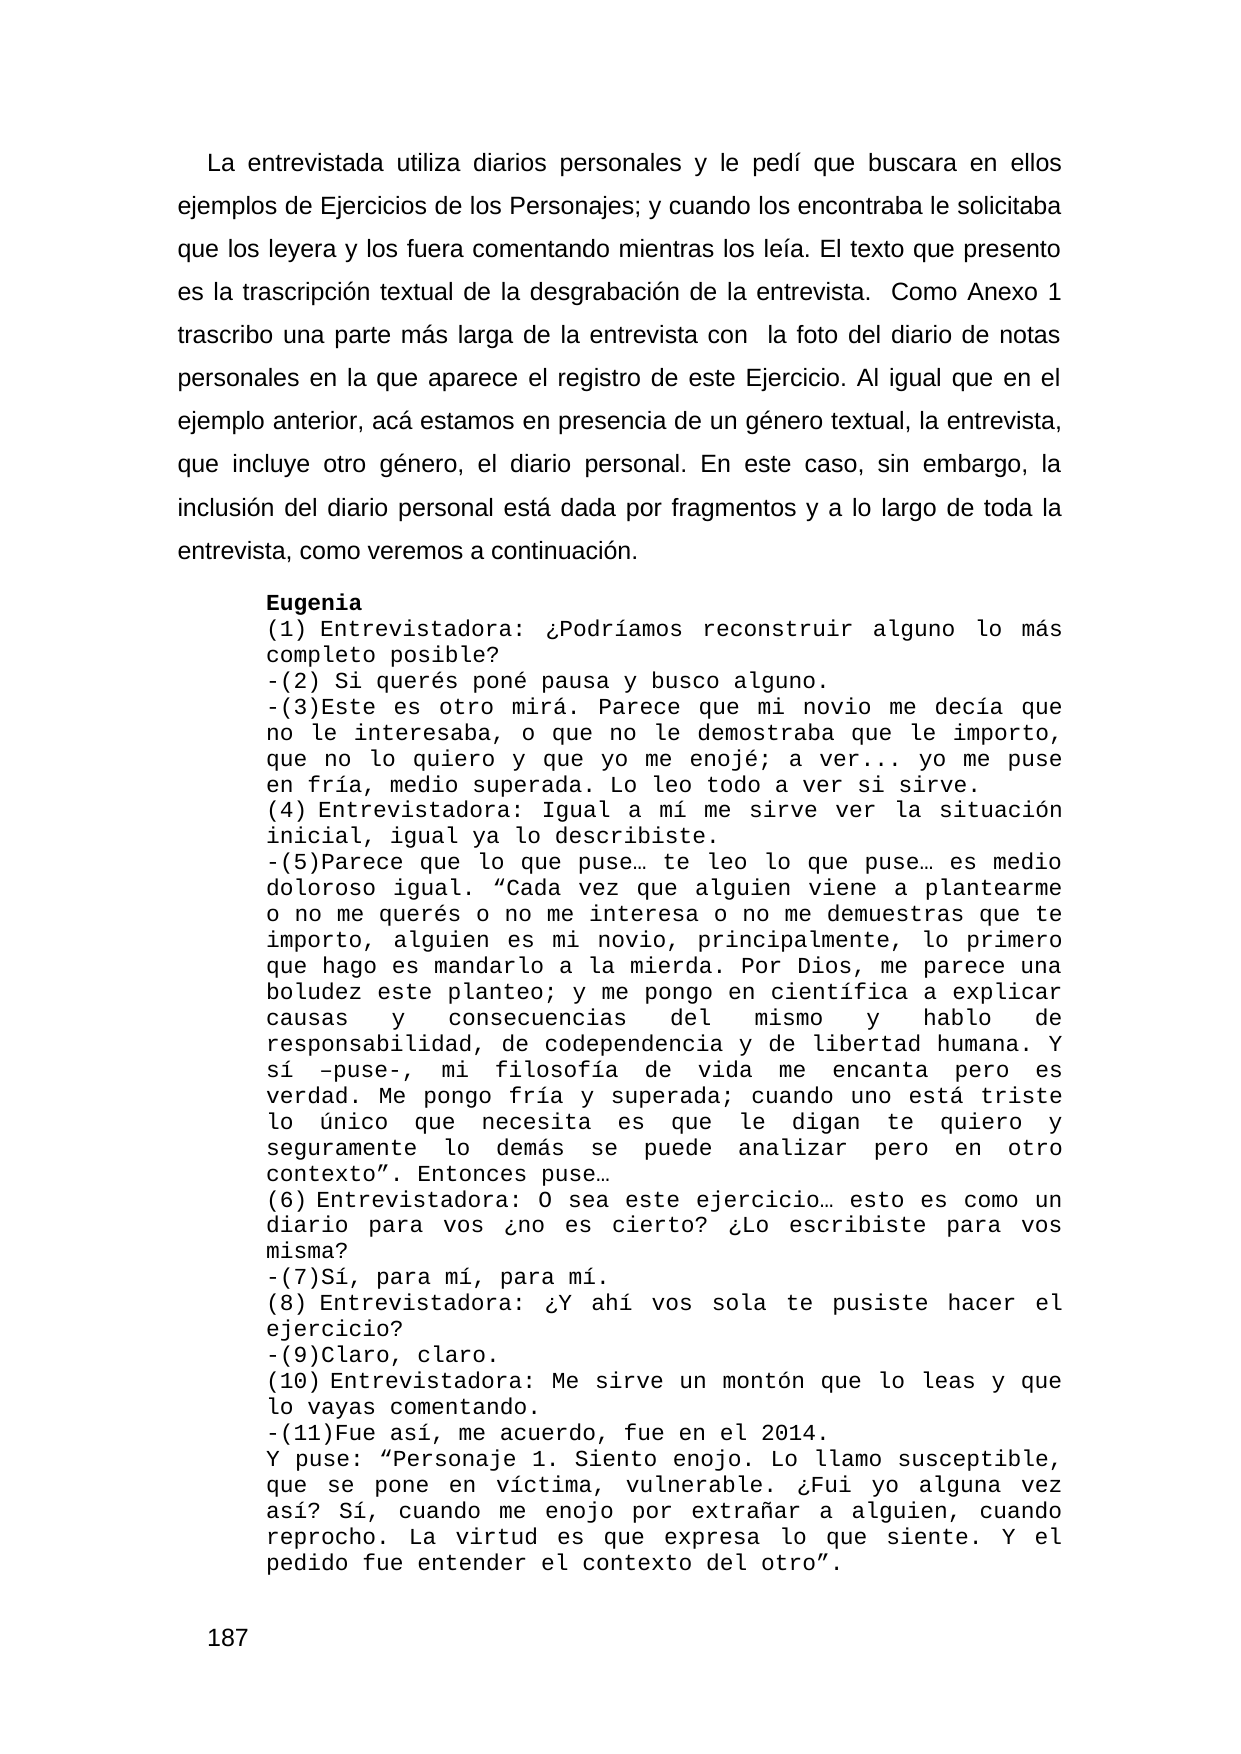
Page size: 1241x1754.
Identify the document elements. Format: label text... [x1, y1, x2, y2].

text -(9)Claro, claro. [266, 1343, 1063, 1369]
text (10) Entrevistadora: Me sirve un montón que lo leas y que lo vayas comentando. [266, 1369, 1063, 1421]
text (8) Entrevistadora: ¿Y ahí vos sola te pusiste hacer el ejercicio? [266, 1292, 1063, 1343]
text Eugenia [266, 591, 1063, 617]
text Y puse: “Personaje 1. Siento enojo. Lo llamo susceptible, que se pone en víctima, vulnerable. ¿Fui yo alguna vez así? Sí, cuando me enojo por extrañar a alguien, cuando reprocho. La virtud es que expresa lo que siente. Y el pedido fue entender el contexto del otro”. [266, 1447, 1063, 1577]
text (6) Entrevistadora: O sea este ejercicio… esto es como un diario para vos ¿no es cierto? ¿Lo escribiste para vos misma? [266, 1188, 1063, 1266]
text -(11)Fue así, me acuerdo, fue en el 2014. [266, 1421, 1063, 1447]
text (1) Entrevistadora: ¿Podríamos reconstruir alguno lo más completo posible? [266, 617, 1063, 669]
text La entrevistada utiliza diarios personales y le pedí que buscara en ellos ejemplos de Ejercicios de los Personajes; y cuando los encontraba le solicitaba que los leyera y los fuera comentando mientras los leía. El texto que presento es la trascripción textual de la desgrabación de la entrevista. Como Anexo 1 trascribo una parte más larga de la entrevista con la foto del diario de notas personales en la que aparece el registro de este Ejercicio. Al igual que en el ejemplo anterior, acá estamos en presencia de un género textual, la entrevista, que incluye otro género, el diario personal. En este caso, sin embargo, la inclusión del diario personal está dada por fragmentos y a lo largo de toda la entrevista, como veremos a continuación. [177, 148, 1063, 564]
text -(5)Parece que lo que puse… te leo lo que puse… es medio doloroso igual. “Cada vez que alguien viene a plantearme o no me querés o no me interesa o no me demuestras que te importo, alguien es mi novio, principalmente, lo primero que hago es mandarlo a la mierda. Por Dios, me parece una boludez este planteo; y me pongo en científica a explicar causas y consecuencias del mismo y hablo de responsabilidad, de codependencia y de libertad humana. Y sí –puse-, mi filosofía de vida me encanta pero es verdad. Me pongo fría y superada; cuando uno está triste lo único que necesita es que le digan te quiero y seguramente lo demás se puede analizar pero en otro contexto”. Entonces puse… [266, 851, 1063, 1188]
text -(3)Este es otro mirá. Parece que mi novio me decía que no le interesaba, o que no le demostraba que le importo, que no lo quiero y que yo me enojé; a ver... yo me puse en fría, medio superada. Lo leo todo a ver si sirve. [266, 695, 1063, 799]
text (4) Entrevistadora: Igual a mí me sirve ver la situación inicial, igual ya lo describiste. [266, 799, 1063, 851]
text -(7)Sí, para mí, para mí. [266, 1266, 1063, 1292]
text -(2) Si querés poné pausa y busco alguno. [266, 669, 1063, 695]
